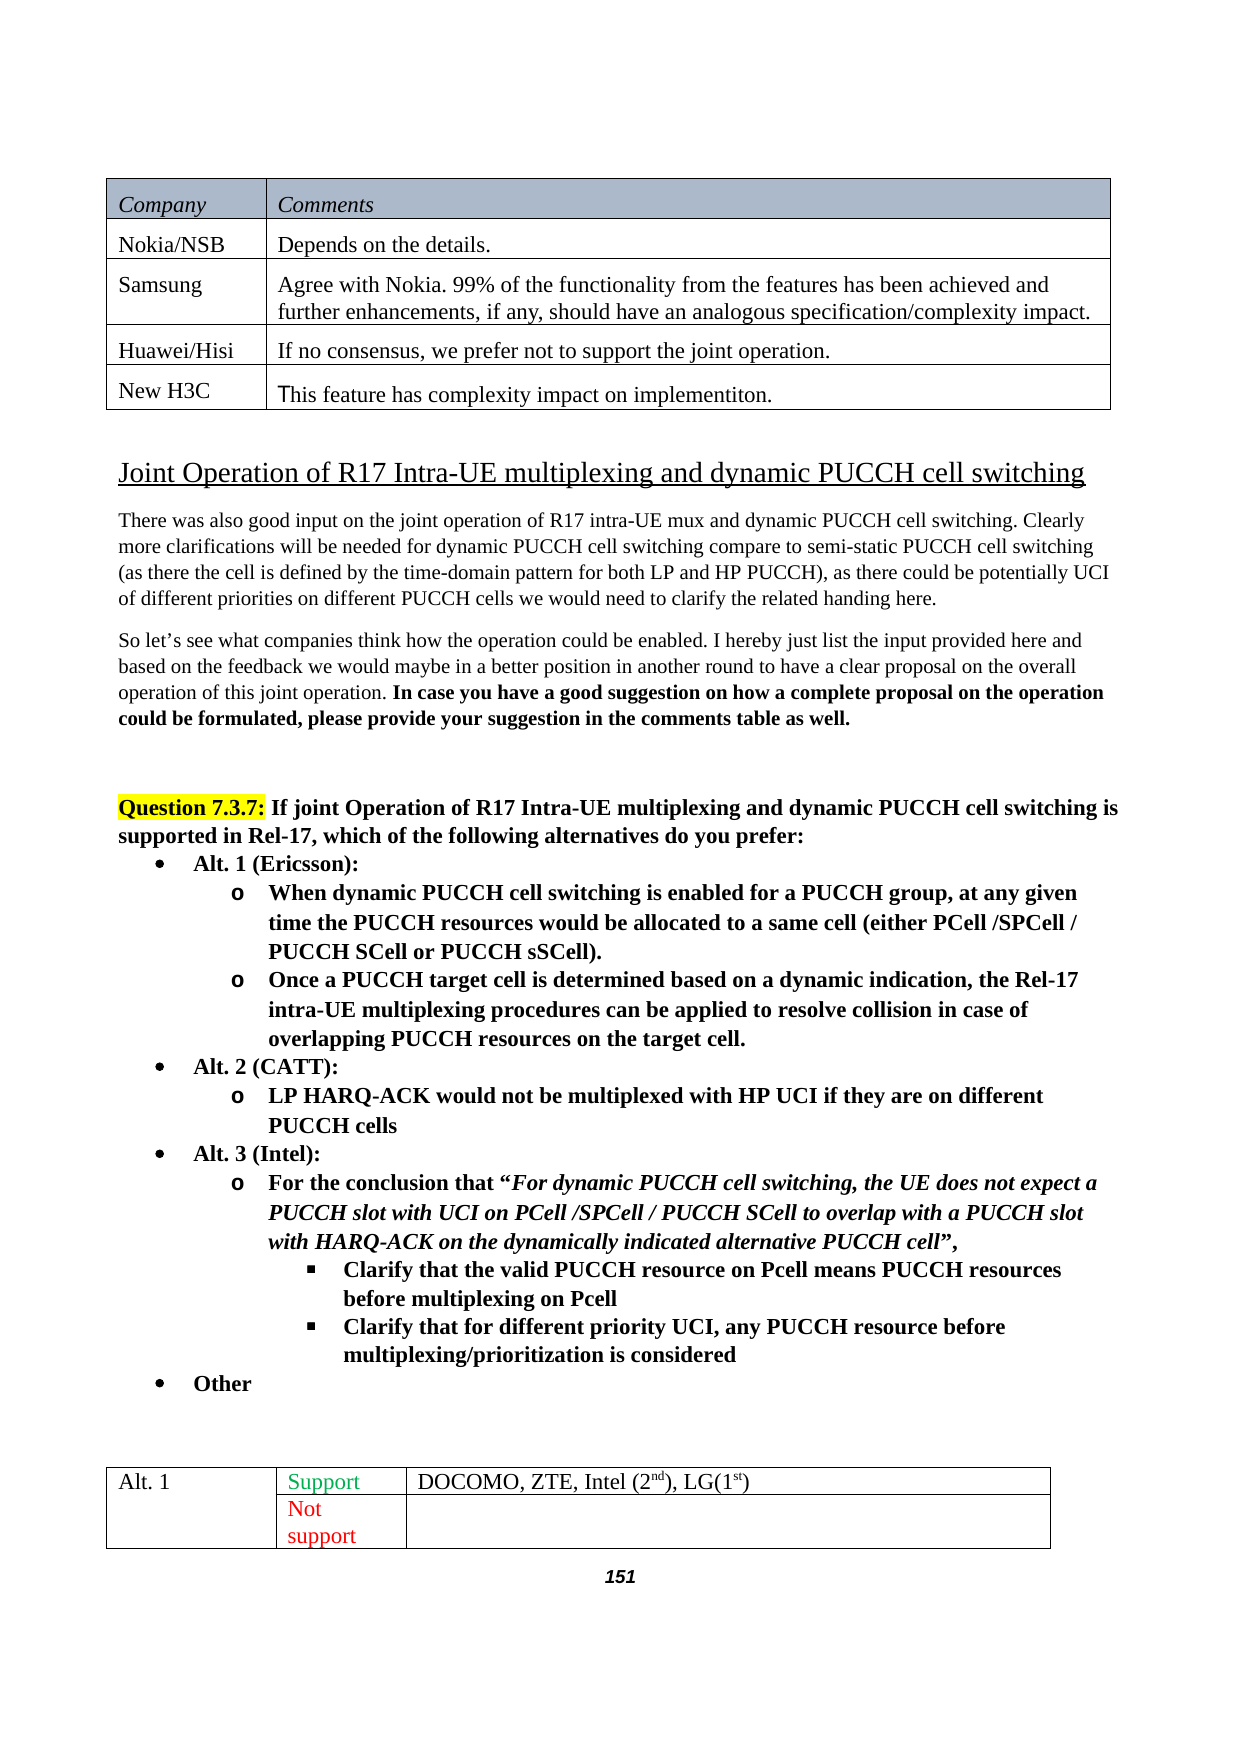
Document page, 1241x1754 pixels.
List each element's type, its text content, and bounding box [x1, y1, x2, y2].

list Once a PUCCH target cell is determined based on a dynamic indication, the Rel-17 intra-UE multiplexing procedures can be applied to resolve collision in case of overlapping PUCCH resources on the target cell. [231, 966, 1122, 1051]
list Clarify that for different priority UCI, any PUCCH resource before multiplexing/prioritization is considered [306, 1313, 1122, 1368]
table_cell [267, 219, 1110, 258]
list Alt. 1 (Ericsson): [156, 851, 1122, 877]
list LP HARQ-ACK would not be multiplexed with HP UCI if they are on different PUCCH cells [231, 1082, 1122, 1138]
text Joint Operation of R17 Intra-UE multiplexing and dynamic PUCCH cell switching [118, 455, 1122, 488]
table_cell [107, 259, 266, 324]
text There was also good input on the joint operation of R17 intra-UE mux and dynamic PUCCH cell switching. Clearly more clarifications will be needed for dynamic PUCCH cell switching compare to semi-static PUCCH cell switching (as there the cell is defined by the time-domain pattern for both LP and HP PUCCH), as there could be potentially UCI of different priorities on different PUCCH cells we would need to clarify the related handing here. [118, 508, 1122, 609]
list For the conclusion that “For dynamic PUCCH cell switching, the UE does not expect a PUCCH slot with UCI on PCell /SPCell / PUCCH SCell to overlap with a PUCCH slot with HARQ-ACK on the dynamically indicated alternative PUCCH cell”, [231, 1169, 1122, 1254]
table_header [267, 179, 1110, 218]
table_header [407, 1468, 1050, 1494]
text So let’s see what companies think how the operation could be enabled. I hereby just list the input provided here and based on the feedback we would maybe in a better position in another round to have a clear proposal on the overall operation of this joint operation. In case you have a good suggestion on how a complete proposal on the operation could be formulated, please provide your suggestion in the comments table as well. [118, 628, 1122, 730]
text Question 7.3.7: If joint Operation of R17 Intra-UE multiplexing and dynamic PUCCH cell switching is supported in Rel-17, which of the following alternatives do you prefer: [118, 794, 1122, 848]
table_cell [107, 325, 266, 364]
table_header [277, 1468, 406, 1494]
list Alt. 2 (CATT): [156, 1053, 1122, 1080]
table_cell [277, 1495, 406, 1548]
list When dynamic PUCCH cell switching is enabled for a PUCCH group, at any given time the PUCCH resources would be allocated to a same cell (either PCell /SPCell / PUCCH SCell or PUCCH sSCell). [231, 879, 1122, 964]
list Alt. 3 (Intel): [156, 1141, 1122, 1167]
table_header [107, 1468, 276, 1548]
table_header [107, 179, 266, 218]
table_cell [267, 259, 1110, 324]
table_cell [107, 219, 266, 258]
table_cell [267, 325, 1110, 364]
list Other [156, 1370, 1122, 1396]
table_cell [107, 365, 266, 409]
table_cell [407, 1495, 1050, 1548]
list Clarify that the valid PUCCH resource on Pcell means PUCCH resources before multiplexing on Pcell [306, 1256, 1122, 1311]
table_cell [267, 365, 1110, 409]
